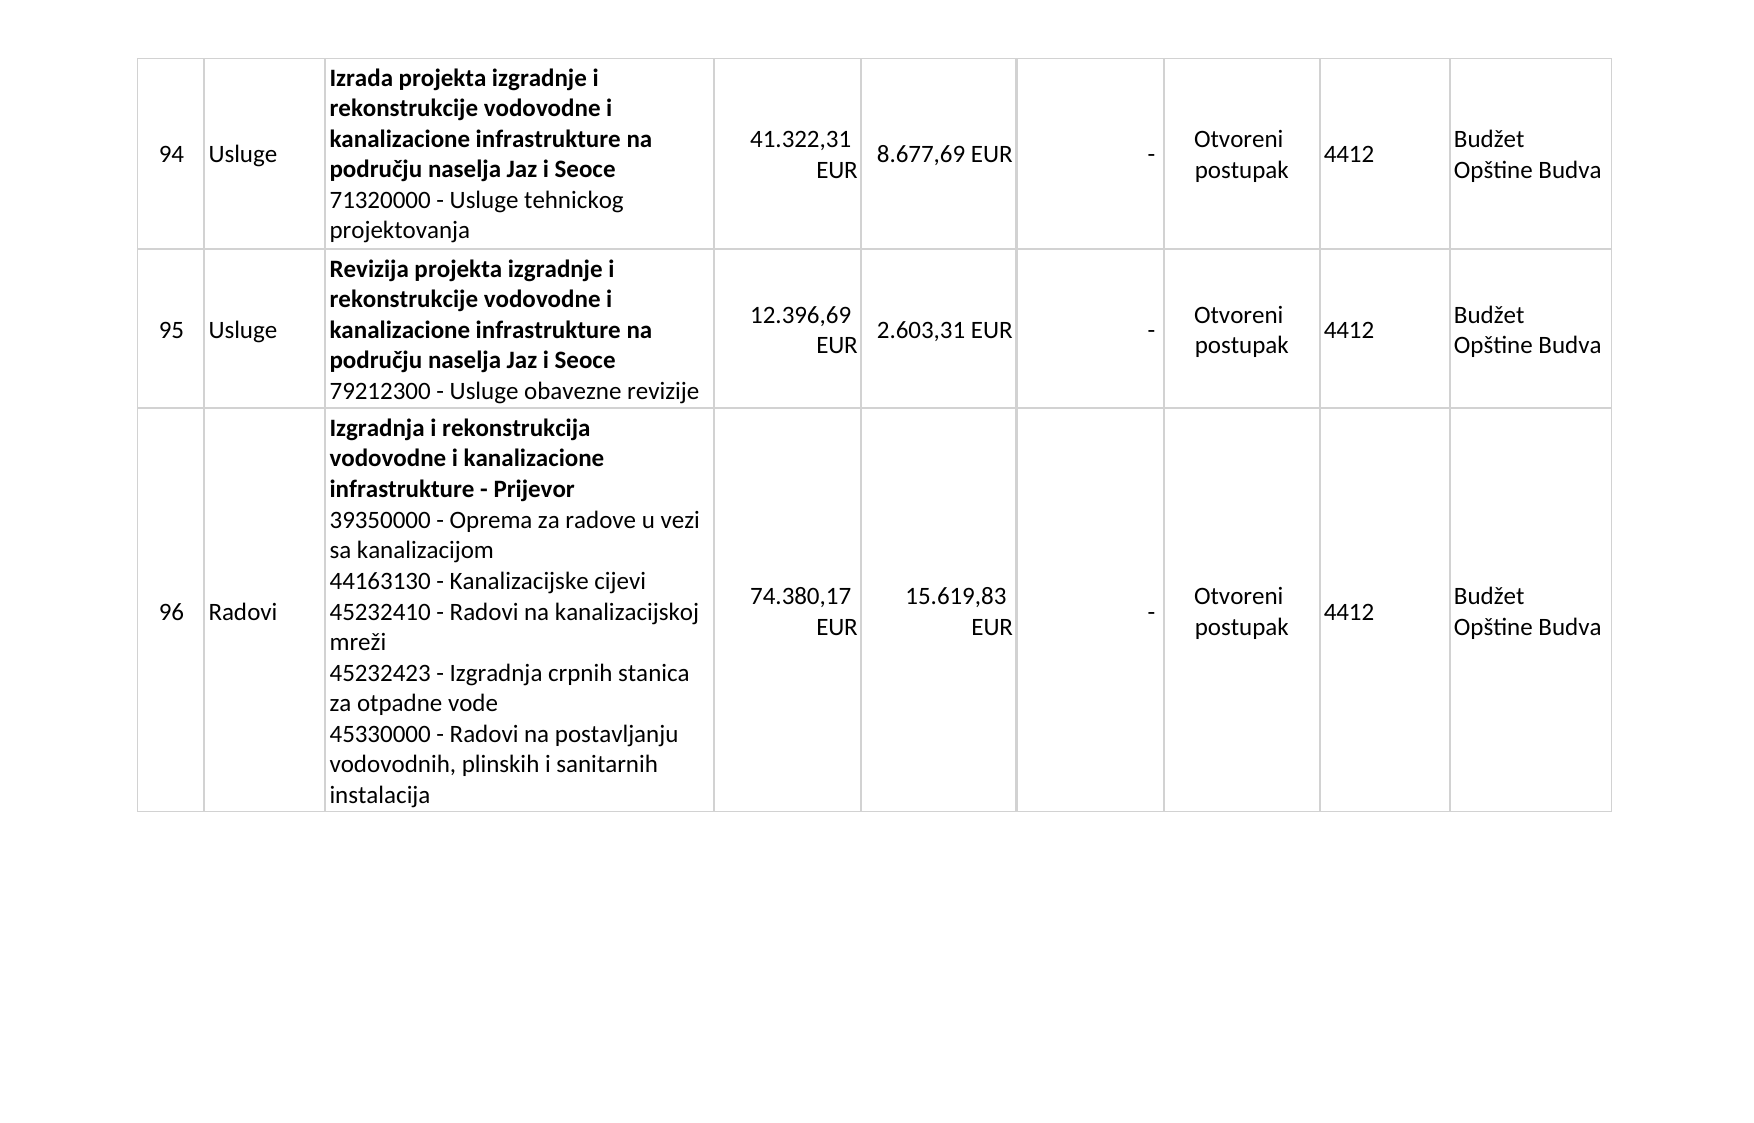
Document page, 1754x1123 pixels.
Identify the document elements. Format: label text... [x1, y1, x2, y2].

table_cell Usluge [205, 250, 324, 407]
table_header 94 [138, 59, 203, 248]
table_cell 2.603,31 EUR [862, 250, 1015, 407]
table_cell Izgradnja i rekonstrukcija vodovodne i kanalizacione infrastrukture - Prijevor 39350000 - Oprema za radove u vezi sa kanalizacijom 44163130 - Kanalizacijske cijevi 45232410 - Radovi na kanalizacijskoj mreži 45232423 - Izgradnja crpnih stanica za otpadne vode 45330000 - Radovi na postavljanju vodovodnih, plinskih i sanitarnih instalacija [326, 409, 713, 811]
table_cell Revizija projekta izgradnje i rekonstrukcije vodovodne i kanalizacione infrastrukture na području naselja Jaz i Seoce 79212300 - Usluge obavezne revizije [326, 250, 713, 407]
table_header - [1018, 59, 1163, 248]
table_cell 4412 [1321, 409, 1449, 811]
table_cell Budžet Opštine Budva [1451, 409, 1611, 811]
table_cell - [1018, 409, 1163, 811]
table_cell 4412 [1321, 250, 1449, 407]
table_cell 12.396,69 EUR [715, 250, 860, 407]
table_cell Radovi [205, 409, 324, 811]
table_header 8.677,69 EUR [862, 59, 1015, 248]
table_header 4412 [1321, 59, 1449, 248]
table_cell 74.380,17 EUR [715, 409, 860, 811]
table_cell 95 [138, 250, 203, 407]
table_header Usluge [205, 59, 324, 248]
table_header 41.322,31 EUR [715, 59, 860, 248]
table_cell 96 [138, 409, 203, 811]
table_cell Otvoreni postupak [1165, 409, 1319, 811]
table_header Otvoreni postupak [1165, 59, 1319, 248]
table_cell Budžet Opštine Budva [1451, 250, 1611, 407]
table_cell Otvoreni postupak [1165, 250, 1319, 407]
table_cell 15.619,83 EUR [862, 409, 1015, 811]
table_header Budžet Opštine Budva [1451, 59, 1611, 248]
table_header Izrada projekta izgradnje i rekonstrukcije vodovodne i kanalizacione infrastrukture na području naselja Jaz i Seoce 71320000 - Usluge tehnickog projektovanja [326, 59, 713, 248]
table_cell - [1018, 250, 1163, 407]
